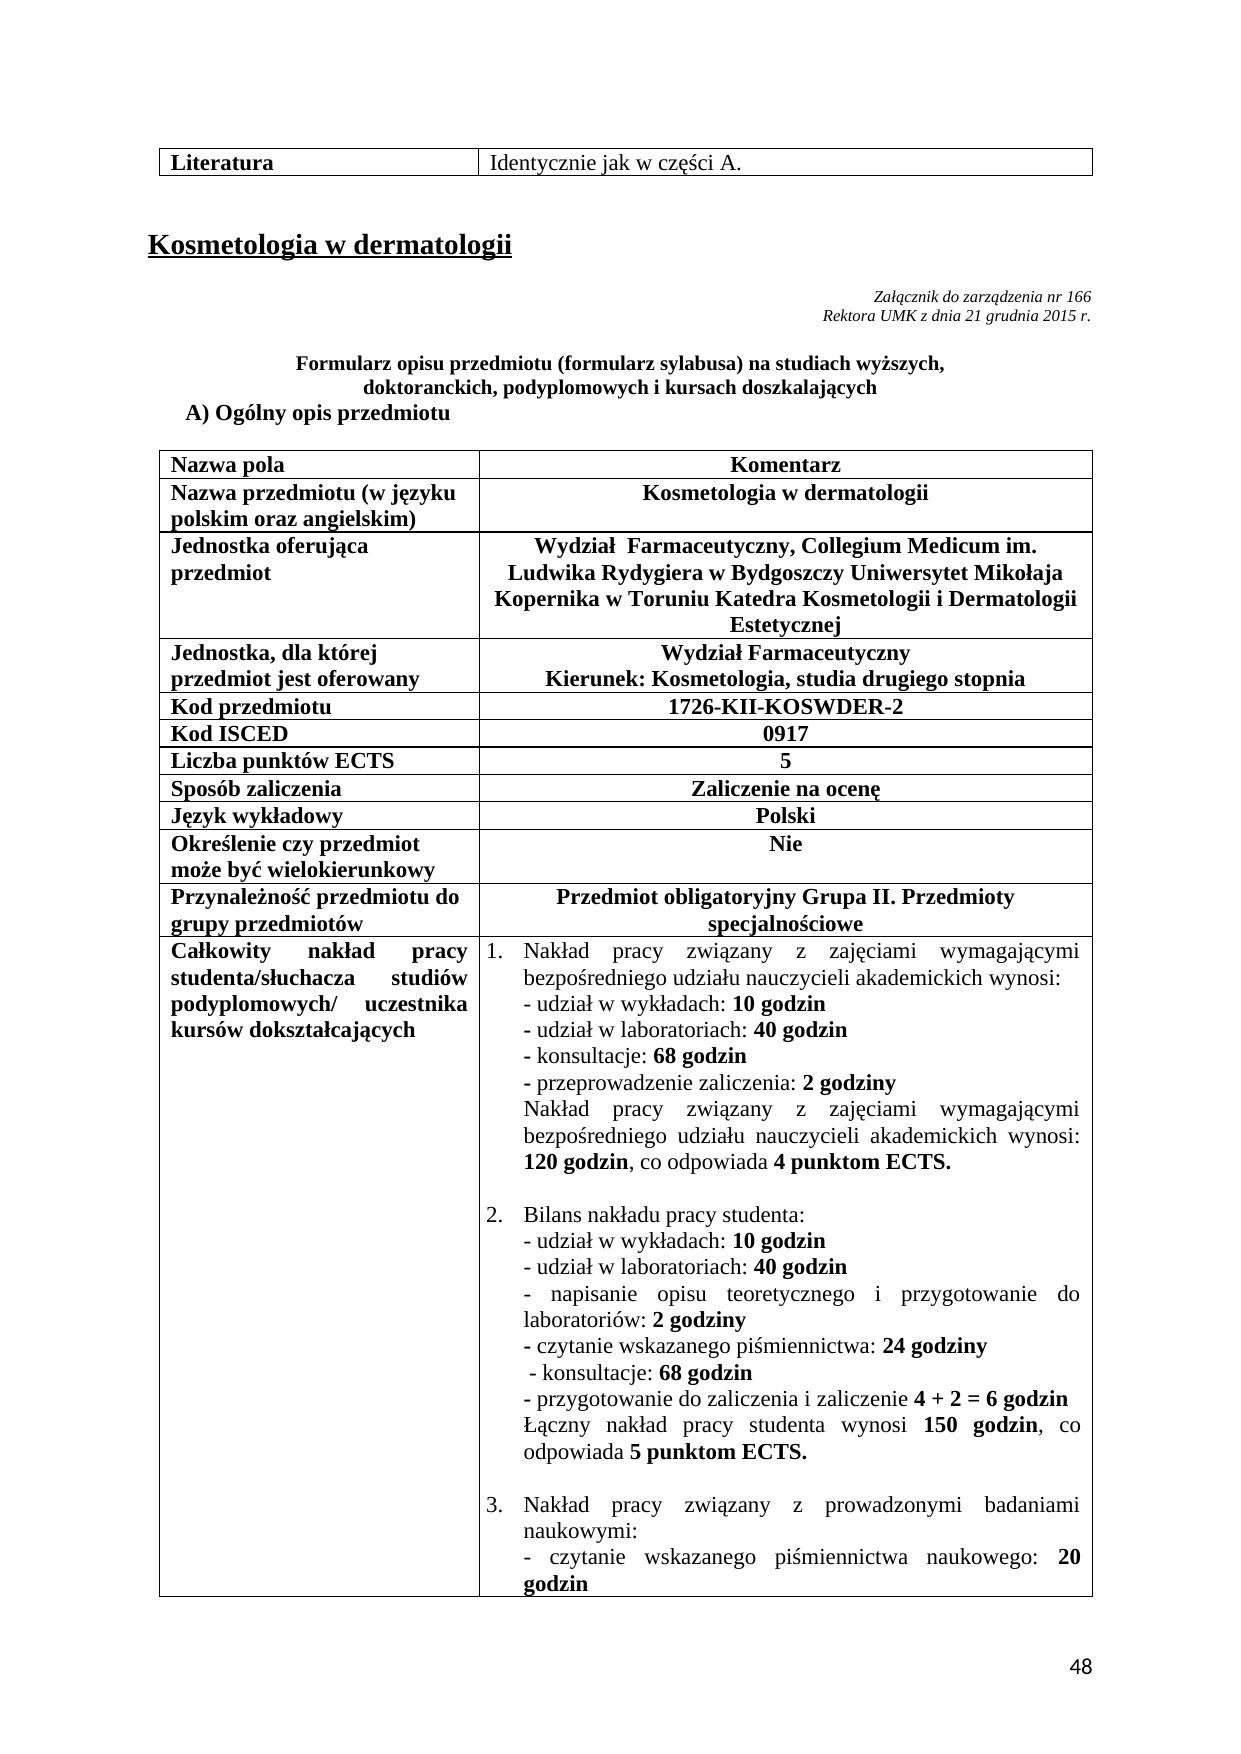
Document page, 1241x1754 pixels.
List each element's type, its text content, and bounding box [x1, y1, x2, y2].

text Załącznik do zarządzenia nr 166 [148, 286, 1093, 306]
table_cell Jednostka, dla której przedmiot jest oferowany [160, 639, 479, 692]
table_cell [480, 937, 1092, 1596]
table_cell Nie [480, 830, 1092, 882]
table_header Komentarz [480, 451, 1092, 478]
table_cell 5 [480, 748, 1092, 774]
table_cell Jednostka oferująca przedmiot [160, 533, 479, 638]
text A) Ogólny opis przedmiotu [185, 399, 1093, 426]
table_cell Nazwa przedmiotu (w języku polskim oraz angielskim) [160, 479, 479, 531]
text Formularz opisu przedmiotu (formularz sylabusa) na studiach wyższych, [148, 351, 1093, 375]
table_cell Literatura [160, 149, 478, 175]
table_cell 0917 [480, 720, 1092, 746]
table_cell Polski [480, 802, 1092, 829]
subtitle Kosmetologia w dermatologii [148, 227, 1093, 261]
table_cell 1726-KII-KOSWDER-2 [480, 693, 1092, 719]
table_cell Język wykładowy [160, 802, 479, 829]
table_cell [160, 937, 479, 1596]
table_cell Sposób zaliczenia [160, 775, 479, 801]
table_cell Kod przedmiotu [160, 693, 479, 719]
table_cell Kod ISCED [160, 720, 479, 746]
table_header Nazwa pola [160, 451, 479, 478]
text doktoranckich, podyplomowych i kursach doszkalających [148, 375, 1093, 399]
table_cell Przedmiot obligatoryjny Grupa II. Przedmioty specjalnościowe [480, 884, 1092, 936]
text Rektora UMK z dnia 21 grudnia 2015 r. [148, 306, 1093, 325]
table_cell Zaliczenie na ocenę [480, 775, 1092, 801]
table_cell Wydział Farmaceutyczny, Collegium Medicum im. Ludwika Rydygiera w Bydgoszczy Uniwersytet Mikołaja Kopernika w Toruniu Katedra Kosmetologii i Dermatologii Estetycznej [480, 533, 1092, 638]
table_cell Wydział Farmaceutyczny Kierunek: Kosmetologia, studia drugiego stopnia [480, 639, 1092, 692]
table_cell Liczba punktów ECTS [160, 748, 479, 774]
table_cell Kosmetologia w dermatologii [480, 479, 1092, 531]
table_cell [479, 149, 1092, 175]
table_cell Przynależność przedmiotu do grupy przedmiotów [160, 884, 479, 936]
table_cell Określenie czy przedmiot może być wielokierunkowy [160, 830, 479, 882]
